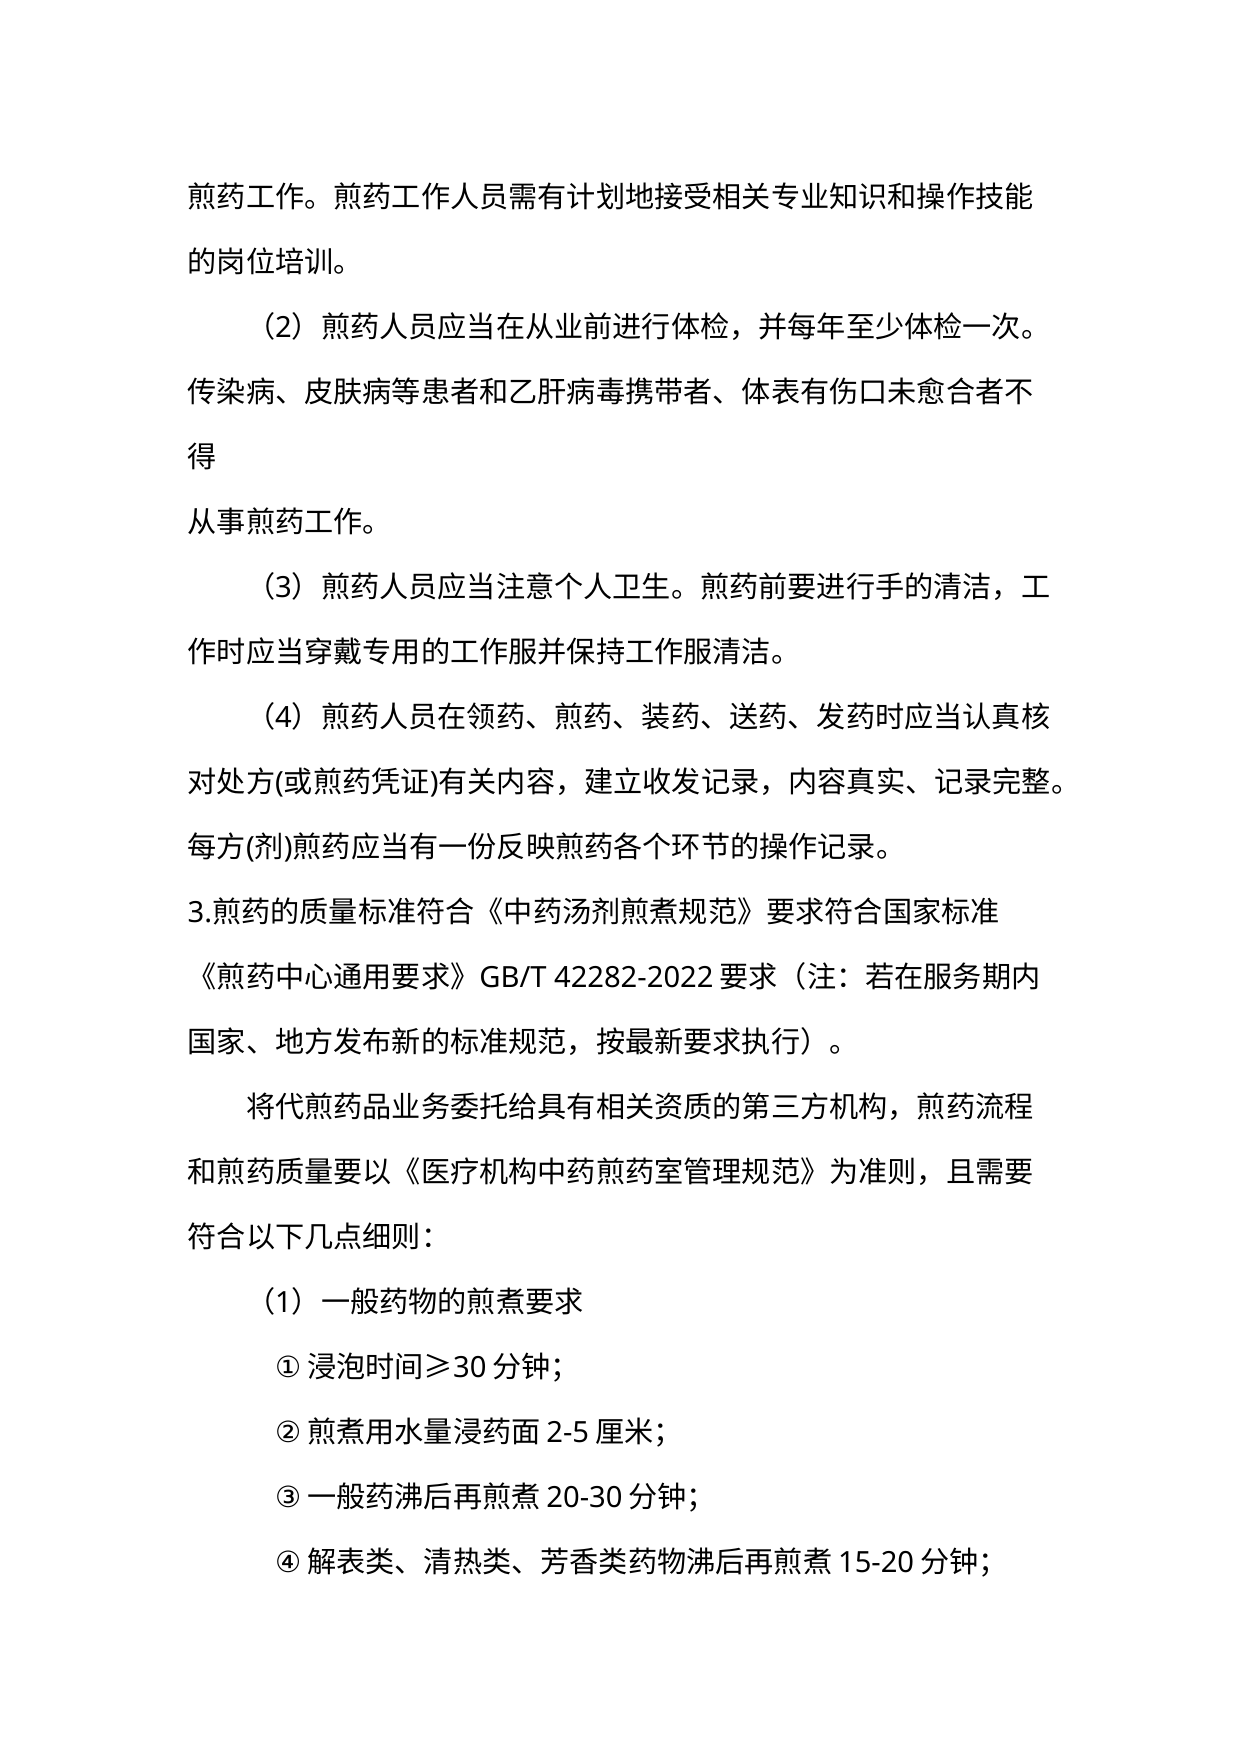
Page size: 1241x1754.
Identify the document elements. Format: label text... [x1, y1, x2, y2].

text （4）煎药人员在领药、煎药、装药、送药、发药时应当认真核对处方(或煎药凭证)有关内容，建立收发记录，内容真实、记录完整。每方(剂)煎药应当有一份反映煎药各个环节的操作记录。 [187, 682, 1053, 877]
text 从事煎药工作。 [187, 487, 1053, 552]
text ③一般药沸后再煎煮20-30分钟； [187, 1462, 1053, 1527]
text 3.煎药的质量标准符合《中药汤剂煎煮规范》要求符合国家标准《煎药中心通用要求》GB/T 42282-2022要求（注：若在服务期内国家、地方发布新的标准规范，按最新要求执行）。 [187, 877, 1053, 1072]
text ④解表类、清热类、芳香类药物沸后再煎煮15-20分钟； [187, 1527, 1053, 1592]
text ①浸泡时间≥30分钟； [187, 1332, 1053, 1397]
text （1）一般药物的煎煮要求 [187, 1267, 1053, 1332]
text （3）煎药人员应当注意个人卫生。煎药前要进行手的清洁，工作时应当穿戴专用的工作服并保持工作服清洁。 [187, 552, 1053, 682]
text 将代煎药品业务委托给具有相关资质的第三方机构，煎药流程和煎药质量要以《医疗机构中药煎药室管理规范》为准则，且需要符合以下几点细则： [187, 1072, 1053, 1267]
text （2）煎药人员应当在从业前进行体检，并每年至少体检一次。传染病、皮肤病等患者和乙肝病毒携带者、体表有伤口未愈合者不得 [187, 292, 1053, 487]
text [187, 162, 1053, 292]
text ②煎煮用水量浸药面2-5厘米； [187, 1397, 1053, 1462]
